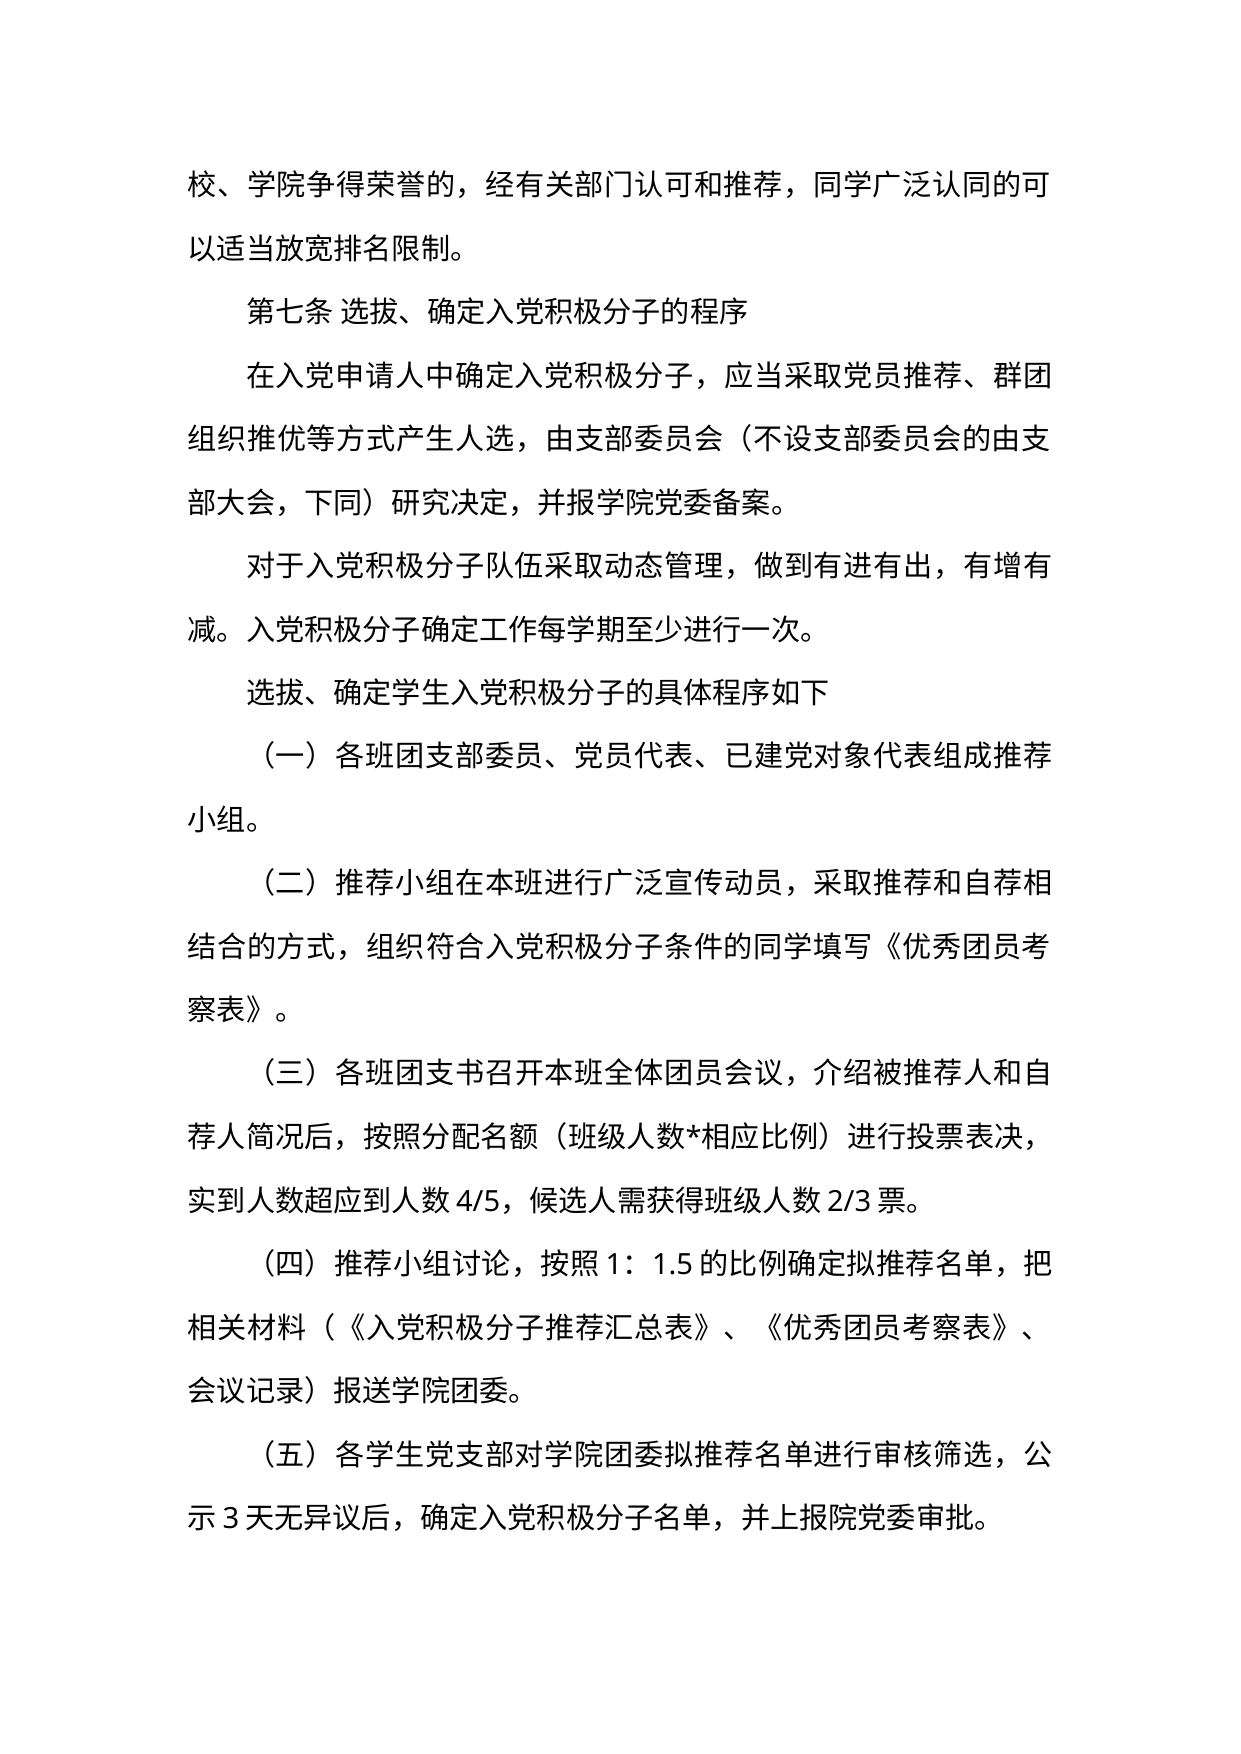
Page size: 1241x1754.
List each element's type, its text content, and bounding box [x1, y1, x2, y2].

text （一）各班团支部委员、党员代表、已建党对象代表组成推荐小组。 [187, 733, 1053, 839]
text （四）推荐小组讨论，按照1：1.5的比例确定拟推荐名单，把相关材料（《入党积极分子推荐汇总表》、《优秀团员考察表》、会议记录）报送学院团委。 [187, 1241, 1053, 1410]
text 选拔、确定学生入党积极分子的具体程序如下 [187, 669, 1053, 712]
text （三）各班团支书召开本班全体团员会议，介绍被推荐人和自荐人简况后，按照分配名额（班级人数*相应比例）进行投票表决，实到人数超应到人数4/5，候选人需获得班级人数2/3票。 [187, 1050, 1053, 1219]
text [187, 162, 1053, 268]
text 第七条 选拔、确定入党积极分子的程序 [187, 289, 1053, 331]
text （二）推荐小组在本班进行广泛宣传动员，采取推荐和自荐相结合的方式，组织符合入党积极分子条件的同学填写《优秀团员考察表》。 [187, 860, 1053, 1029]
text 对于入党积极分子队伍采取动态管理，做到有进有出，有增有减。入党积极分子确定工作每学期至少进行一次。 [187, 543, 1053, 648]
text 在入党申请人中确定入党积极分子，应当采取党员推荐、群团组织推优等方式产生人选，由支部委员会（不设支部委员会的由支部大会，下同）研究决定，并报学院党委备案。 [187, 352, 1053, 521]
text （五）各学生党支部对学院团委拟推荐名单进行审核筛选，公示3天无异议后，确定入党积极分子名单，并上报院党委审批。 [187, 1431, 1053, 1537]
